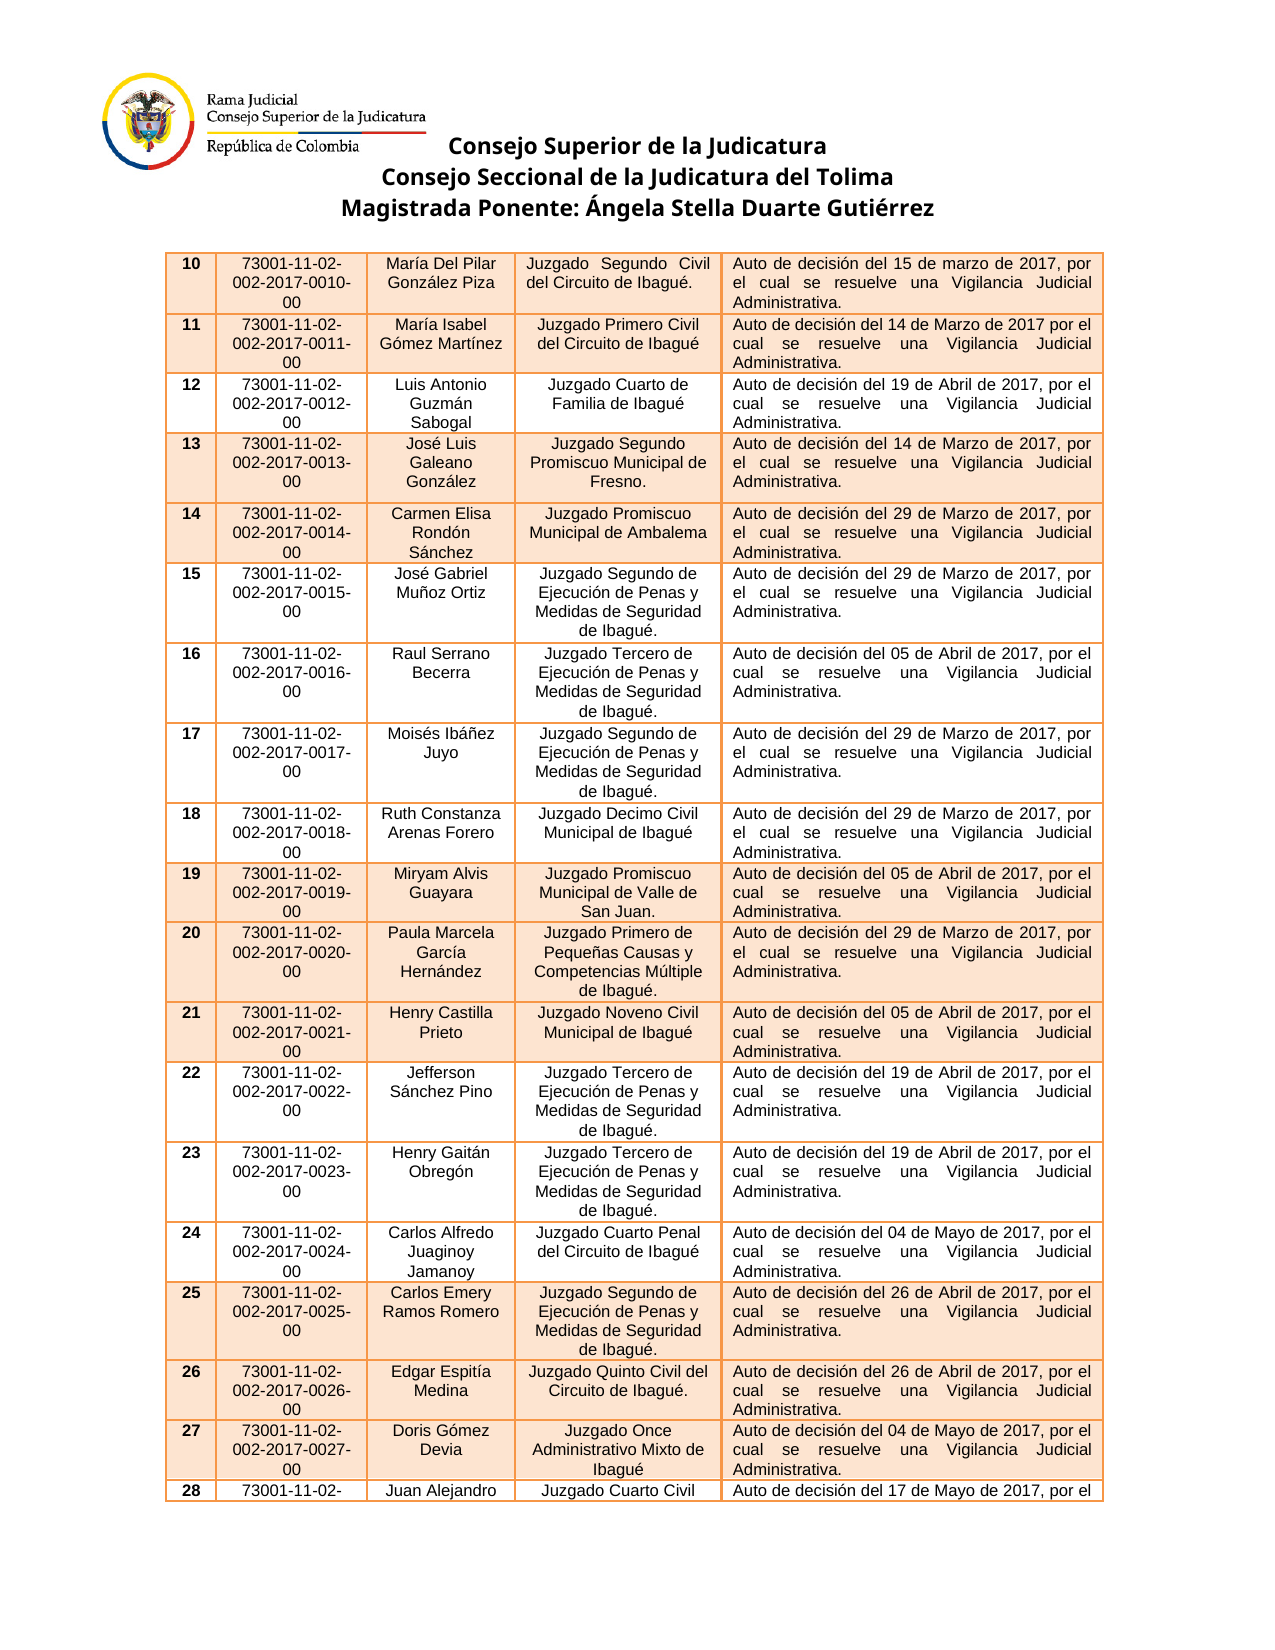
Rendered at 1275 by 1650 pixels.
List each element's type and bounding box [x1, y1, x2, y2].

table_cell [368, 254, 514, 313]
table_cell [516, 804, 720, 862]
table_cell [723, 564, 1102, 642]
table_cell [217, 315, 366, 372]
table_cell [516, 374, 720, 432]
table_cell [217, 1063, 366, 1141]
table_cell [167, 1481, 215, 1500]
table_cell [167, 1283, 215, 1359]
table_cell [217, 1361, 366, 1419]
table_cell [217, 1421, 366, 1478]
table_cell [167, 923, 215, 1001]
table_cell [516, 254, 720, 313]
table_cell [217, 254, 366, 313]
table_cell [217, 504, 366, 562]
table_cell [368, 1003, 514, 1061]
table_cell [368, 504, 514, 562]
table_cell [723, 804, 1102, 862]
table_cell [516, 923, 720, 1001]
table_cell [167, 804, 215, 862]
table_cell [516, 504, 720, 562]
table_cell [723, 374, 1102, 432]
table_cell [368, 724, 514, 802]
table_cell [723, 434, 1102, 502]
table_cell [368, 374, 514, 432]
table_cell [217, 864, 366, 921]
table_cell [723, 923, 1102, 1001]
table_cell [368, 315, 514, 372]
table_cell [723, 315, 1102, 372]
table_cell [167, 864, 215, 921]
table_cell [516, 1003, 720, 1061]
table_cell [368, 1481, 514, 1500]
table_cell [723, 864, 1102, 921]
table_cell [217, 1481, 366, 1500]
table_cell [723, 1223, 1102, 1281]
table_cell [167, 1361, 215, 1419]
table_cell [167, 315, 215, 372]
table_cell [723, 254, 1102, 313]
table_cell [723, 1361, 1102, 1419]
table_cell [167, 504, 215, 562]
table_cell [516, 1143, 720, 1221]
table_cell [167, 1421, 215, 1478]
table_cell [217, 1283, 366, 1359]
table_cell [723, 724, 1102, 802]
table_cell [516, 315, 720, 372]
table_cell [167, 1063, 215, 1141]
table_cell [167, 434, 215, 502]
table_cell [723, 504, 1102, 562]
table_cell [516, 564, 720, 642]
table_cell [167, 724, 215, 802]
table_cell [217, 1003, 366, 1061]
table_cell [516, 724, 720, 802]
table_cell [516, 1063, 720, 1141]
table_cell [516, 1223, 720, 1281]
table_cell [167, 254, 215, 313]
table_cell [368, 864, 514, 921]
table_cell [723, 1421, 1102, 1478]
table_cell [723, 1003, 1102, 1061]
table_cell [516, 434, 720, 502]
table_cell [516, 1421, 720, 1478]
picture [95, 63, 433, 179]
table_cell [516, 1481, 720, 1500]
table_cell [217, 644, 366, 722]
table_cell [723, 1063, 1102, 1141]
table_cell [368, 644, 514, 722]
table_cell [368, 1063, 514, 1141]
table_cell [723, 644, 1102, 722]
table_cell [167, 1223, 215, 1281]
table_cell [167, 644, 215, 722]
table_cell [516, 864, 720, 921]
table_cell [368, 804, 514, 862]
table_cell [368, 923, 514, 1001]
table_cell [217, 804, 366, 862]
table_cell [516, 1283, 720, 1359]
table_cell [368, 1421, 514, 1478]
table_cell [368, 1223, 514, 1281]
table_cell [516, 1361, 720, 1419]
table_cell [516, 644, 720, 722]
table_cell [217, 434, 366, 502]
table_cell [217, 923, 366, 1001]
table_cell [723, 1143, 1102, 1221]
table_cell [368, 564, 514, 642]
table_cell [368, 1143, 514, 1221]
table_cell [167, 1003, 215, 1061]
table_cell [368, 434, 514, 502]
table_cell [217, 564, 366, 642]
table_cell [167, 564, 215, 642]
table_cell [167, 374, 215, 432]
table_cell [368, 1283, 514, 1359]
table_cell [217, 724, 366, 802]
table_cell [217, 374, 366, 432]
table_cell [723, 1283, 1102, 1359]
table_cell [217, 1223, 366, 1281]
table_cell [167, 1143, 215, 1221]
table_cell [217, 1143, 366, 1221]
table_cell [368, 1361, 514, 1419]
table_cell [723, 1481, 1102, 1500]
